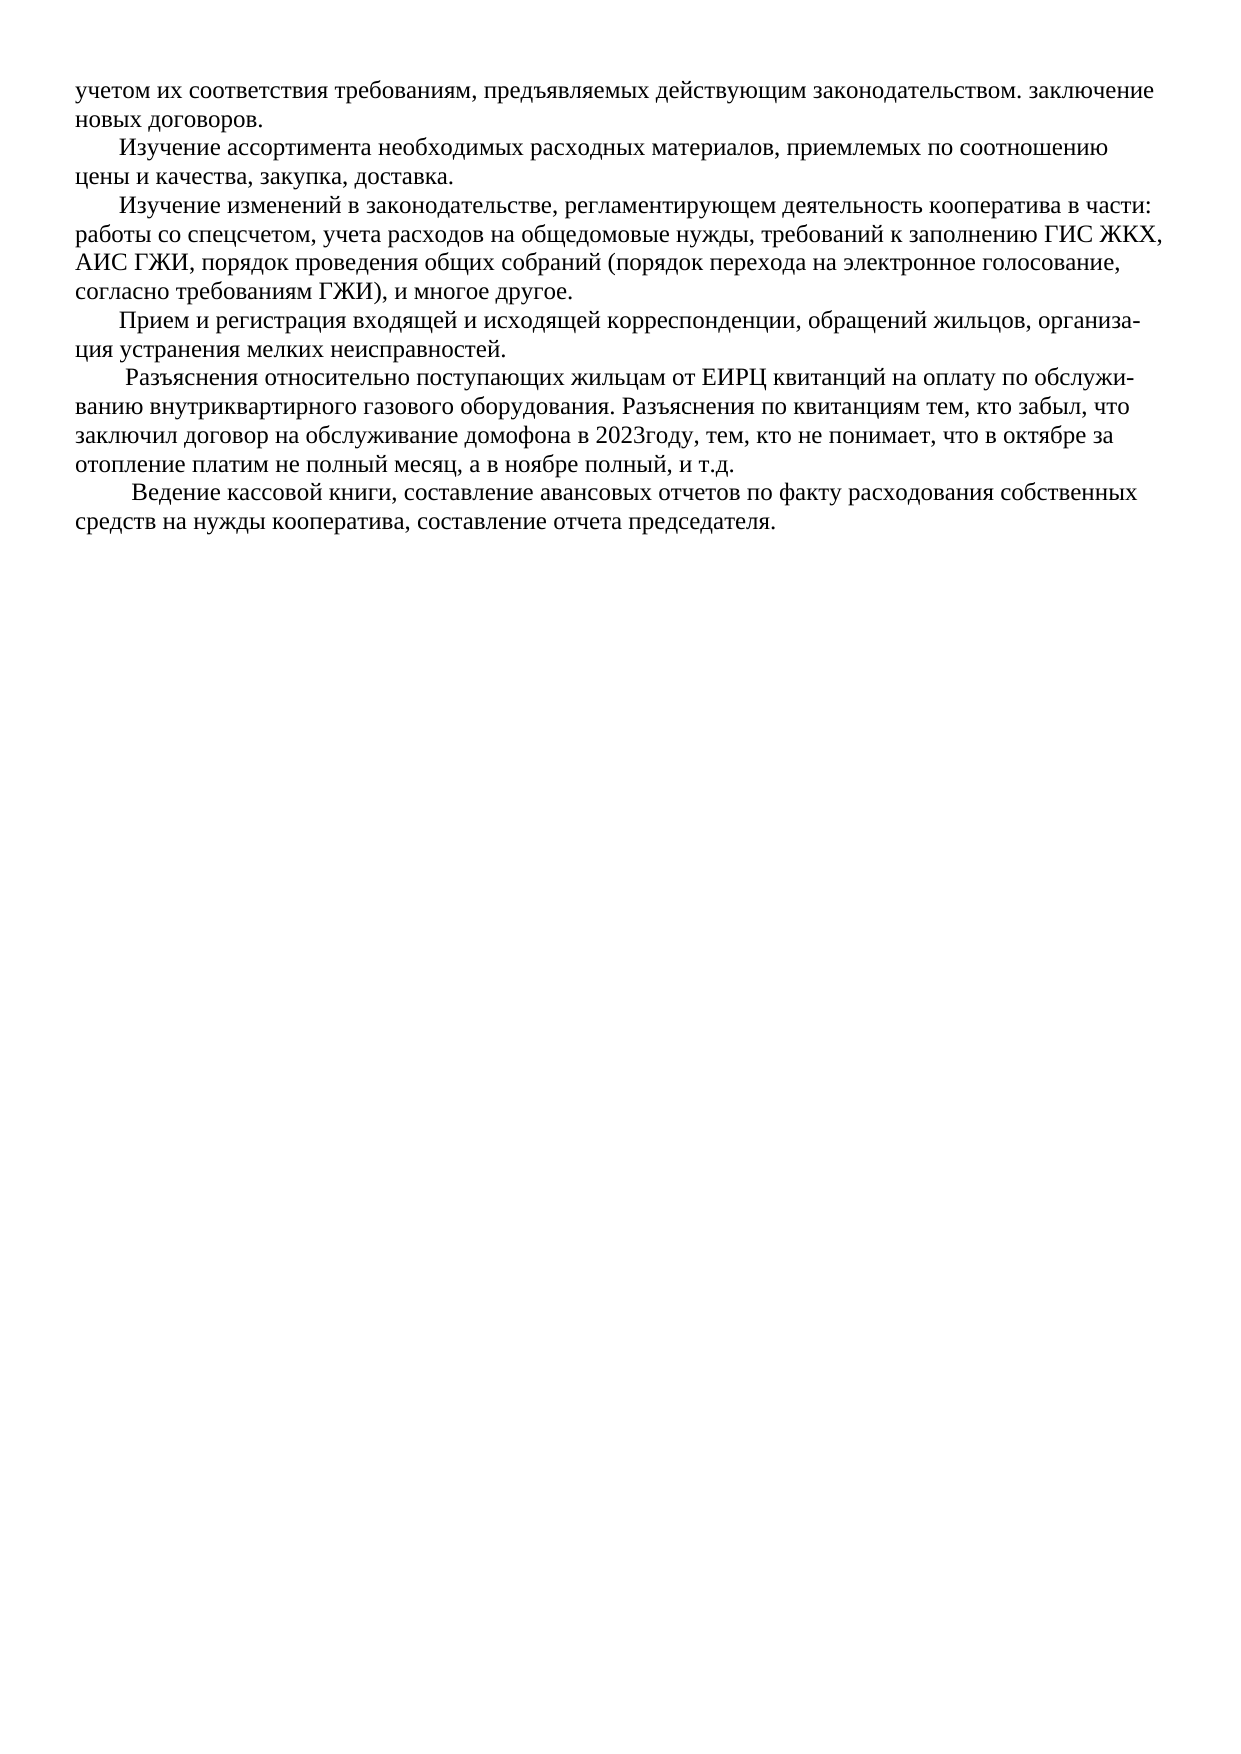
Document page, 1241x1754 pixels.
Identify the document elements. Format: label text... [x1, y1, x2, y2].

text Изучение ассортимента необходимых расходных материалов, приемлемых по соотношению цены и качества, закупка, доставка. [75, 132, 1165, 190]
text Изучение изменений в законодательстве, регламентирующем деятельность кооператива в части: работы со спецсчетом, учета расходов на общедомовые нужды, требований к заполнению ГИС ЖКХ, АИС ГЖИ, порядок проведения общих собраний (порядок перехода на электронное голосование, согласно требованиям ГЖИ), и многое другое. [75, 190, 1165, 305]
text Ведение кассовой книги, составление авансовых отчетов по факту расходования собственных средств на нужды кооператива, составление отчета председателя. [75, 477, 1165, 568]
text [75, 75, 1165, 132]
text Прием и регистрация входящей и исходящей корреспонденции, обращений жильцов, организа-ция устранения мелких неисправностей. [75, 305, 1165, 362]
text Разъяснения относительно поступающих жильцам от ЕИРЦ квитанций на оплату по обслужи-ванию внутриквартирного газового оборудования. Разъяснения по квитанциям тем, кто забыл, что заключил договор на обслуживание домофона в 2023году, тем, кто не понимает, что в октябре за отопление платим не полный месяц, а в ноябре полный, и т.д. [75, 362, 1165, 477]
